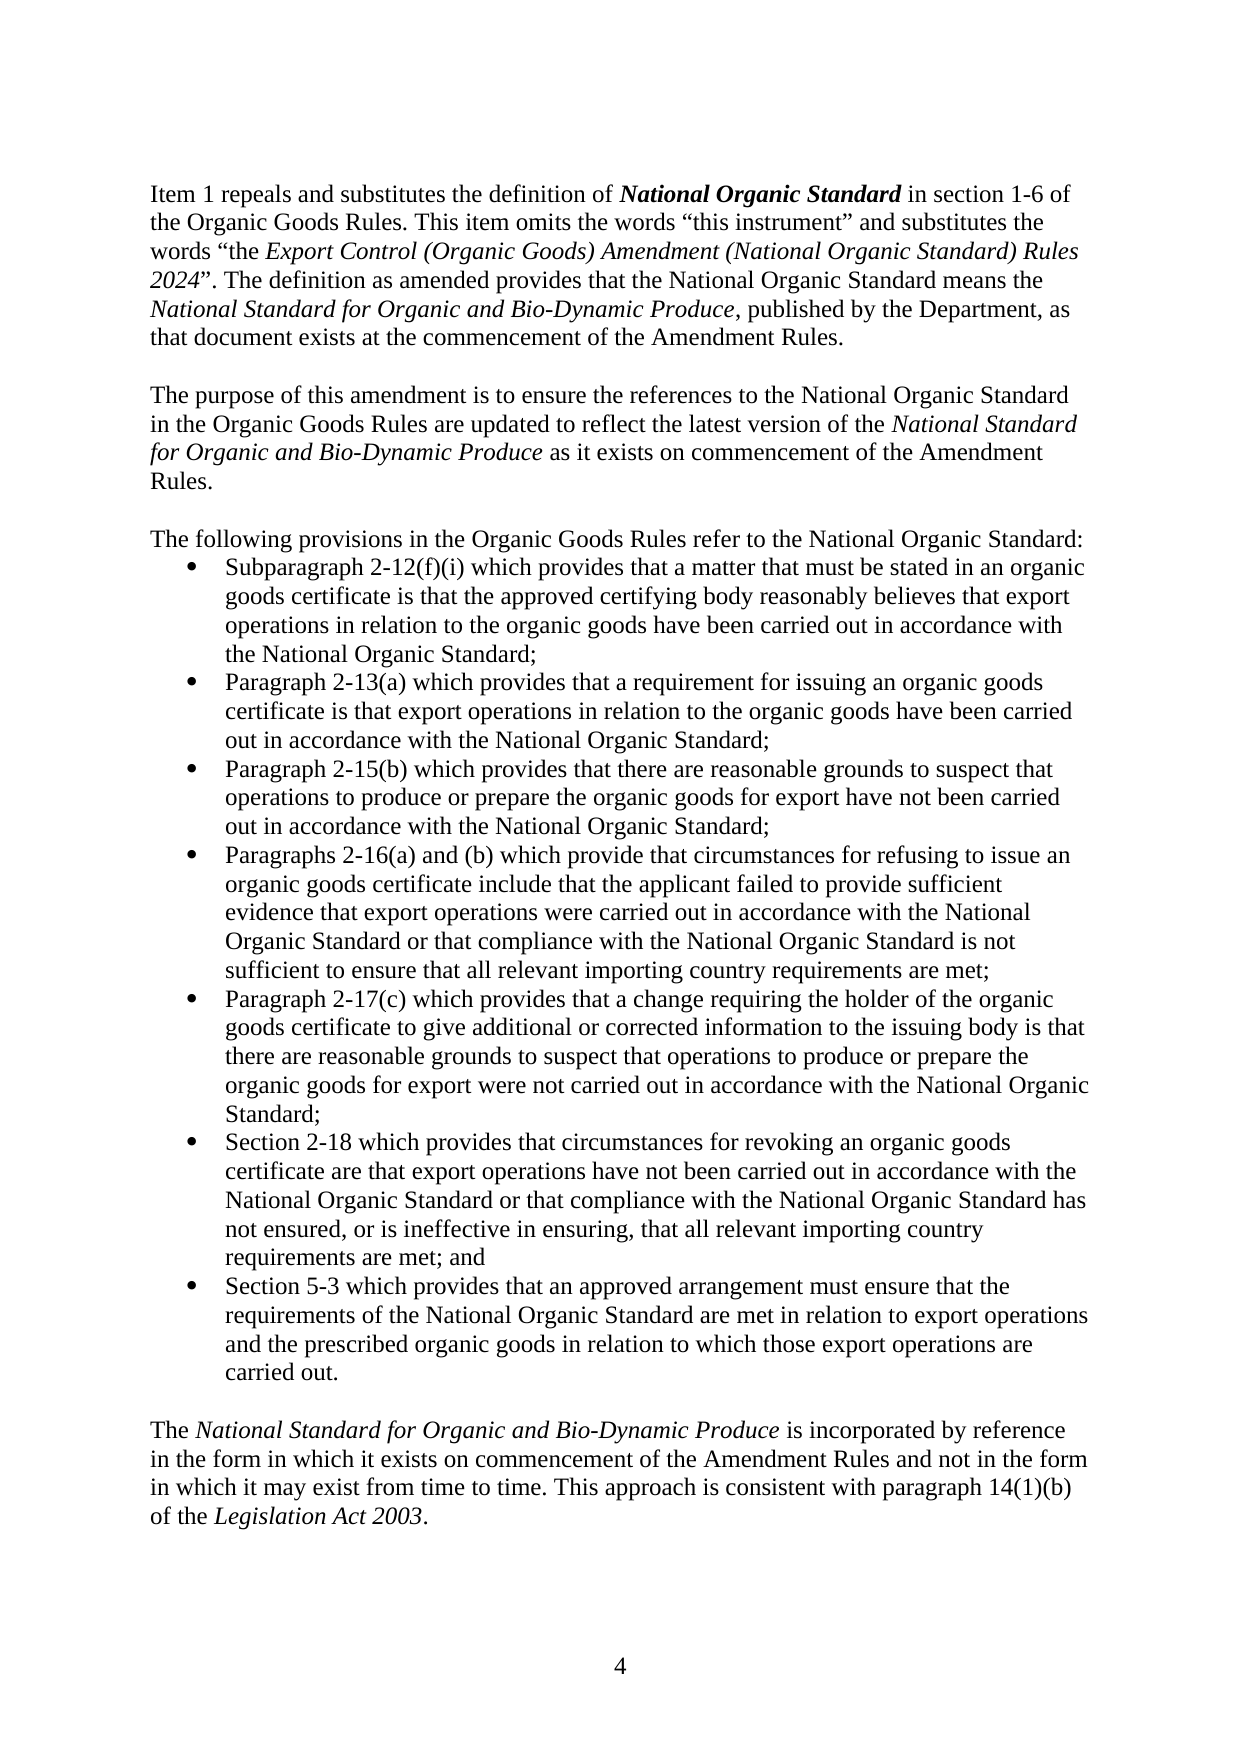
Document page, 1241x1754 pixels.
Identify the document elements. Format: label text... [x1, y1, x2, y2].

text Item 1 repeals and substitutes the definition of National Organic Standard in section 1-6 of the Organic Goods Rules. This item omits the words “this instrument” and substitutes the words “the Export Control (Organic Goods) Amendment (National Organic Standard) Rules 2024”. The definition as amended provides that the National Organic Standard means the National Standard for Organic and Bio-Dynamic Produce, published by the Department, as that document exists at the commencement of the Amendment Rules. [150, 179, 1090, 351]
text The following provisions in the Organic Goods Rules refer to the National Organic Standard: [150, 524, 1090, 552]
list Section 2-18 which provides that circumstances for revoking an organic goods certificate are that export operations have not been carried out in accordance with the National Organic Standard or that compliance with the National Organic Standard has not ensured, or is ineffective in ensuring, that all relevant importing country requirements are met; and [187, 1127, 1090, 1271]
list Paragraph 2-17(c) which provides that a change requiring the holder of the organic goods certificate to give additional or corrected information to the issuing body is that there are reasonable grounds to suspect that operations to produce or prepare the organic goods for export were not carried out in accordance with the National Organic Standard; [187, 984, 1090, 1127]
text The National Standard for Organic and Bio-Dynamic Produce is incorporated by reference in the form in which it exists on commencement of the Amendment Rules and not in the form in which it may exist from time to time. This approach is consistent with paragraph 14(1)(b) of the Legislation Act 2003. [150, 1415, 1090, 1530]
list Paragraphs 2-16(a) and (b) which provide that circumstances for refusing to issue an organic goods certificate include that the applicant failed to provide sufficient evidence that export operations were carried out in accordance with the National Organic Standard or that compliance with the National Organic Standard is not sufficient to ensure that all relevant importing country requirements are met; [187, 840, 1090, 984]
list Paragraph 2-13(a) which provides that a requirement for issuing an organic goods certificate is that export operations in relation to the organic goods have been carried out in accordance with the National Organic Standard; [187, 667, 1090, 754]
text The purpose of this amendment is to ensure the references to the National Organic Standard in the Organic Goods Rules are updated to reflect the latest version of the National Standard for Organic and Bio-Dynamic Produce as it exists on commencement of the Amendment Rules. [150, 380, 1090, 495]
list Paragraph 2-15(b) which provides that there are reasonable grounds to suspect that operations to produce or prepare the organic goods for export have not been carried out in accordance with the National Organic Standard; [187, 754, 1090, 840]
list Section 5-3 which provides that an approved arrangement must ensure that the requirements of the National Organic Standard are met in relation to export operations and the prescribed organic goods in relation to which those export operations are carried out. [187, 1271, 1090, 1386]
list Subparagraph 2-12(f)(i) which provides that a matter that must be stated in an organic goods certificate is that the approved certifying body reasonably believes that export operations in relation to the organic goods have been carried out in accordance with the National Organic Standard; [187, 552, 1090, 667]
